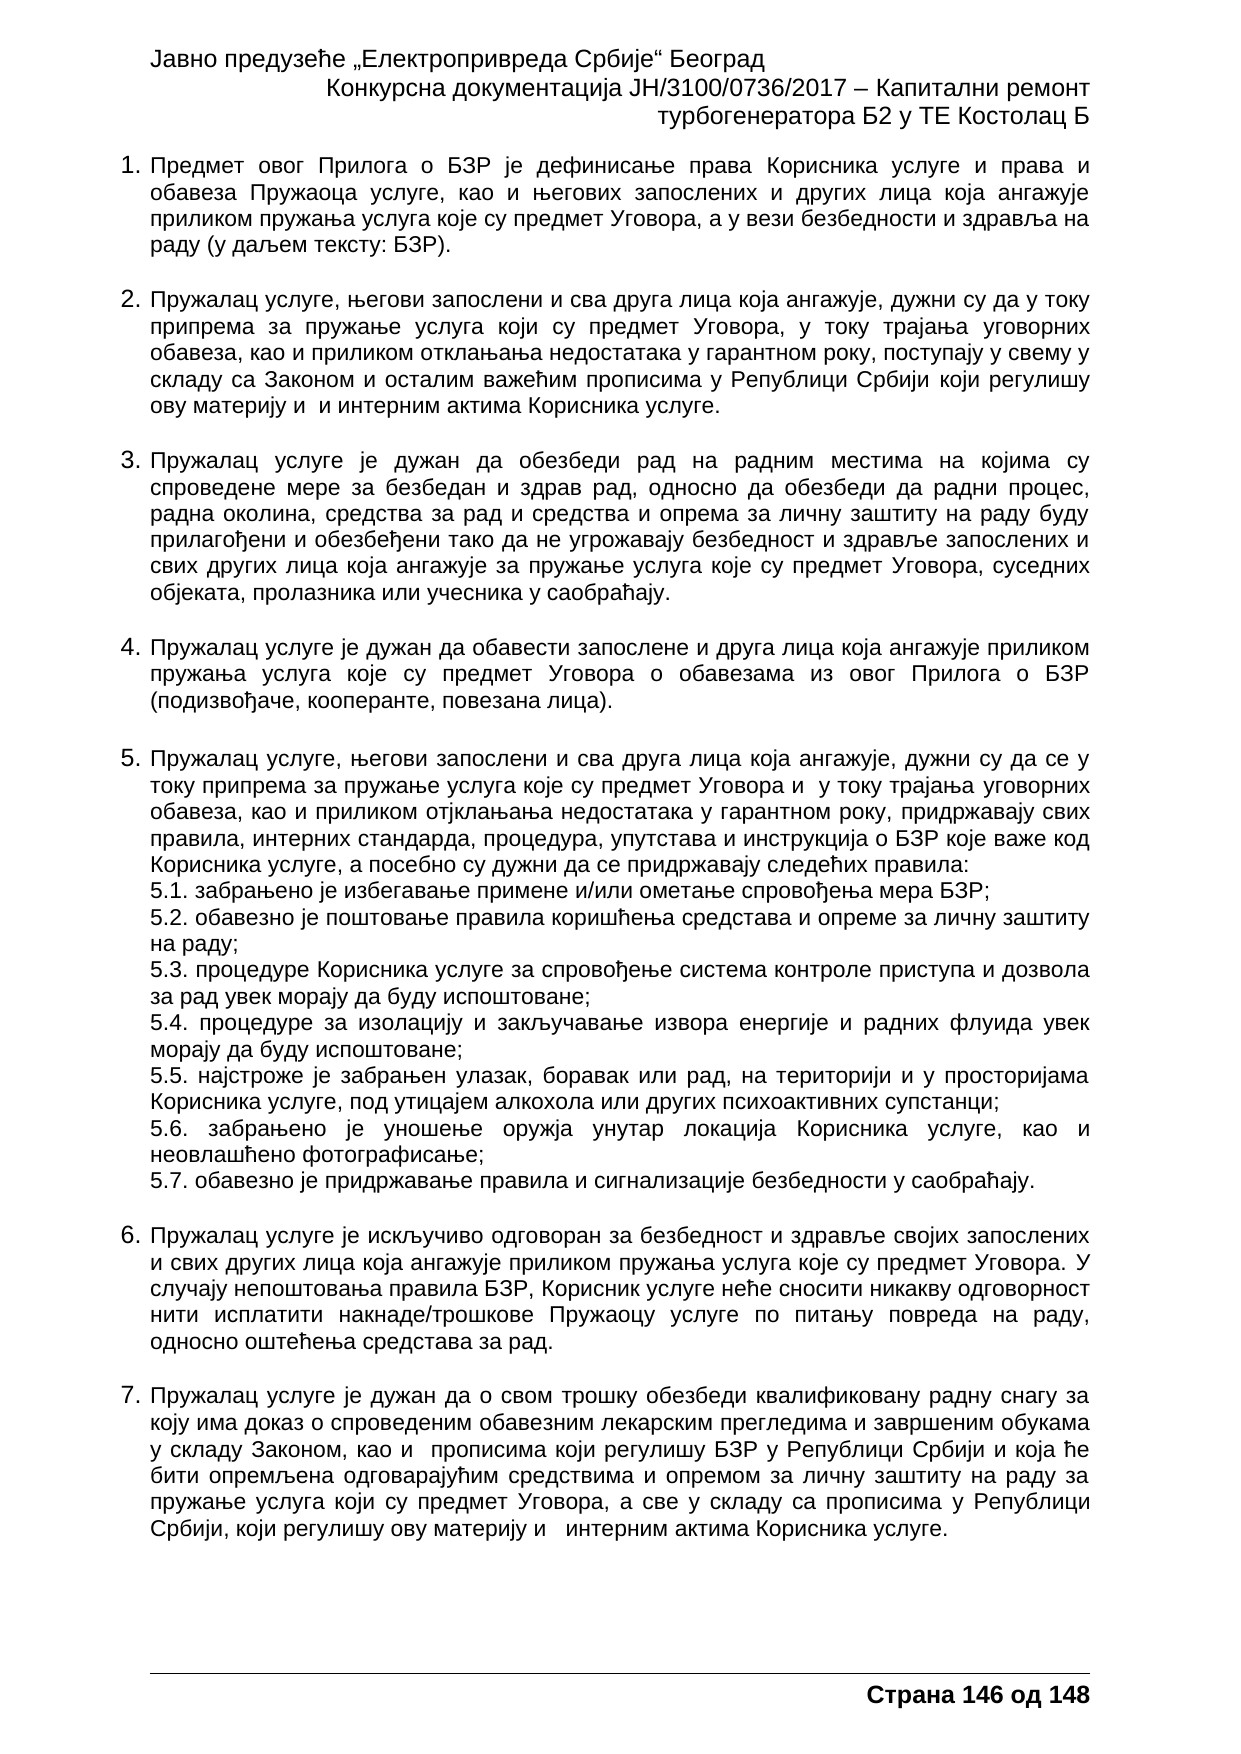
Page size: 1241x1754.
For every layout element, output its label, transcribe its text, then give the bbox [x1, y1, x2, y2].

list Пружалац услуге је дужан да о свом трошку обезбеди квалификовану радну снагу за коју има доказ о спроведеним обавезним лекарским прегледима и завршеним обукама у складу Законом, као и прописима који регулишу БЗР у Републици Србији и која ће бити опремљена одговарајућим средствима и опремом за личну заштиту на раду за пружање услуга који су предмет Уговора, а све у складу са прописима у Републици Србији, који регулишу ову материју и интерним актима Корисника услуге. [120, 1381, 1090, 1541]
text 5.1. забрањено је избегавање примене и/или ометање спровођења мера БЗР; [150, 877, 1090, 904]
list Пружалац услуге је дужан да обезбеди рад на радним местима на којима су спроведене мере за безбедан и здрав рад, односно да обезбеди да радни процес, радна околина, средства за рад и средства и опрема за личну заштиту на раду буду прилагођени и обезбеђени тако да не угрожавају безбедност и здравље запослених и свих других лица која ангажује за пружање услуга које су предмет Уговора, суседних објеката, пролазника или учесника у саобраћају. [120, 445, 1090, 605]
list Пружалац услуге је дужан да обавести запослене и друга лица која ангажује приликом пружања услуга које су предмет Уговора о обавезама из овог Прилога о БЗР (подизвођаче, кооперанте, повезана лица). [120, 632, 1090, 713]
list Пружалац услуге је искључиво одговоран за безбедност и здравље својих запослених и свих других лица која ангажује приликом пружања услуга које су предмет Уговора. У случају непоштовања правила БЗР, Корисник услуге неће сносити никакву одговорност нити исплатити накнаде/трошкове Пружаоцу услуге по питању повреда на раду, односно оштећења средстава за рад. [120, 1220, 1090, 1354]
text 5.7. обавезно је придржавање правила и сигнализације безбедности у саобраћају. [150, 1167, 1090, 1194]
list Пружалац услуге, његови запослени и сва друга лица која ангажује, дужни су да се у току припрема за пружање услуга које су предмет Уговора и у току трајања уговорних обавеза, као и приликом отјклањања недостатака у гарантном року, придржавају свих правила, интерних стандарда, процедура, упутстава и инструкција о БЗР које важе код Корисника услуге, а посебно су дужни да се придржавају следећих правила: [120, 743, 1090, 877]
text 5.5. најстроже је забрањен улазак, боравак или рад, на територији и у просторијама Корисника услуге, под утицајем алкохола или других психоактивних супстанци; [150, 1062, 1090, 1114]
list Пружалац услуге, његови запослени и сва друга лица која ангажује, дужни су да у току припрема за пружање услуга који су предмет Уговора, у току трајања уговорних обавеза, као и приликом отклањања недостатака у гарантном року, поступају у свему у складу са Законом и осталим важећим прописима у Републици Србији који регулишу ову материју и и интерним актима Корисника услуге. [120, 284, 1090, 418]
list Предмет овог Прилога o БЗР је дефинисање права Корисника услуге и права и обавеза Пружаоца услуге, као и његових запослених и других лица која ангажује приликом пружања услуга које су предмет Уговора, а у вези безбедности и здравља на раду (у даљем тексту: БЗР). [120, 150, 1090, 258]
text 5.6. забрањено је уношење оружја унутар локација Корисника услуге, као и неовлашћено фотографисање; [150, 1114, 1090, 1167]
text 5.4. процедуре за изолацију и закључавање извора енергије и радних флуида увек морају да буду испоштоване; [150, 1009, 1090, 1062]
text 5.2. обавезно је поштовање правила коришћења средстава и опреме за личну заштиту на раду; [150, 904, 1090, 956]
text 5.3. процедуре Корисника услуге за спровођење система контроле приступа и дозвола за рад увек морају да буду испоштоване; [150, 956, 1090, 1009]
